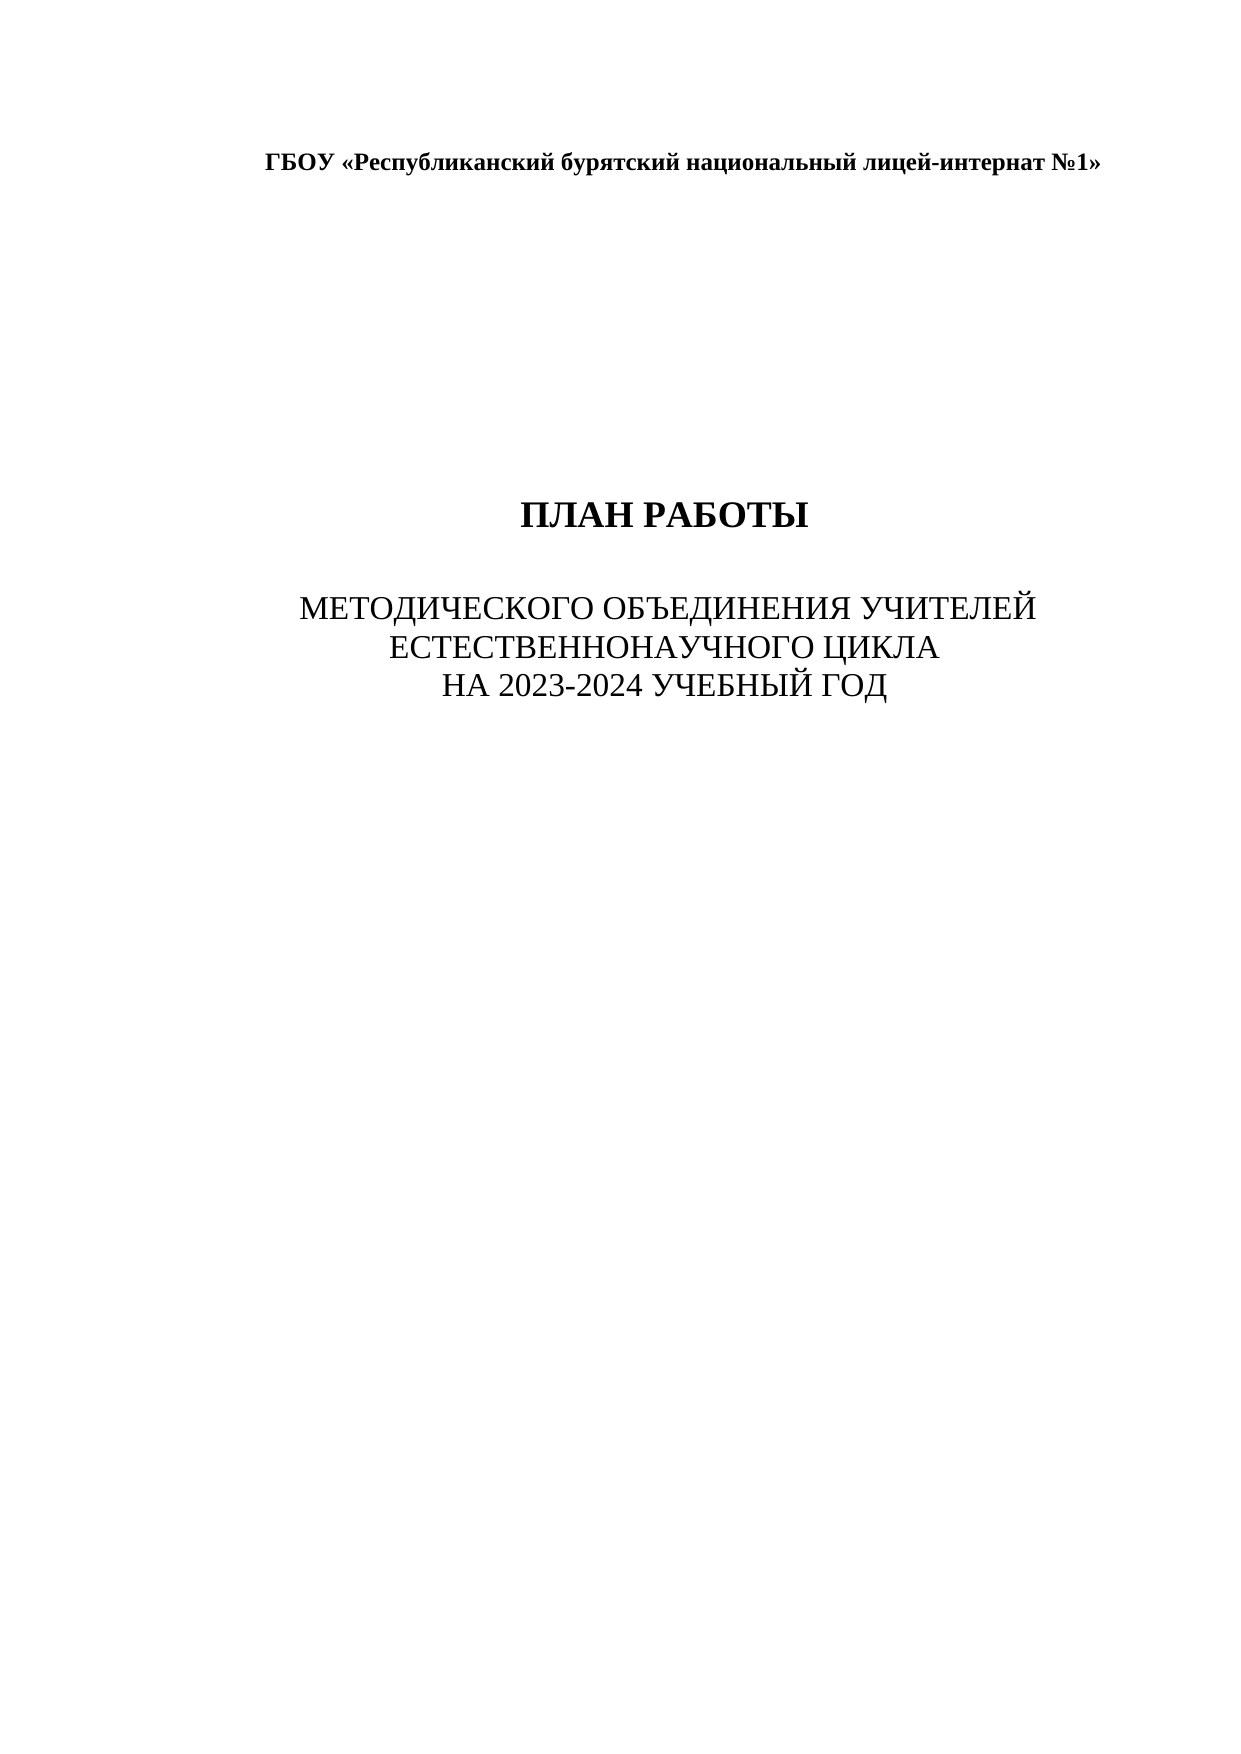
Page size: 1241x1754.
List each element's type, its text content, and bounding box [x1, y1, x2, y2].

text ПЛАН РАБОТЫ [177, 493, 1152, 536]
text МЕТОДИЧЕСКОГО ОБЪЕДИНЕНИЯ УЧИТЕЛЕЙ ЕСТЕСТВЕННОНАУЧНОГО ЦИКЛА [177, 588, 1152, 665]
text ГБОУ «Республиканский бурятский национальный лицей-интернат №1» [214, 147, 1152, 176]
text НА 2023-2024 УЧЕБНЫЙ ГОД [177, 665, 1152, 703]
